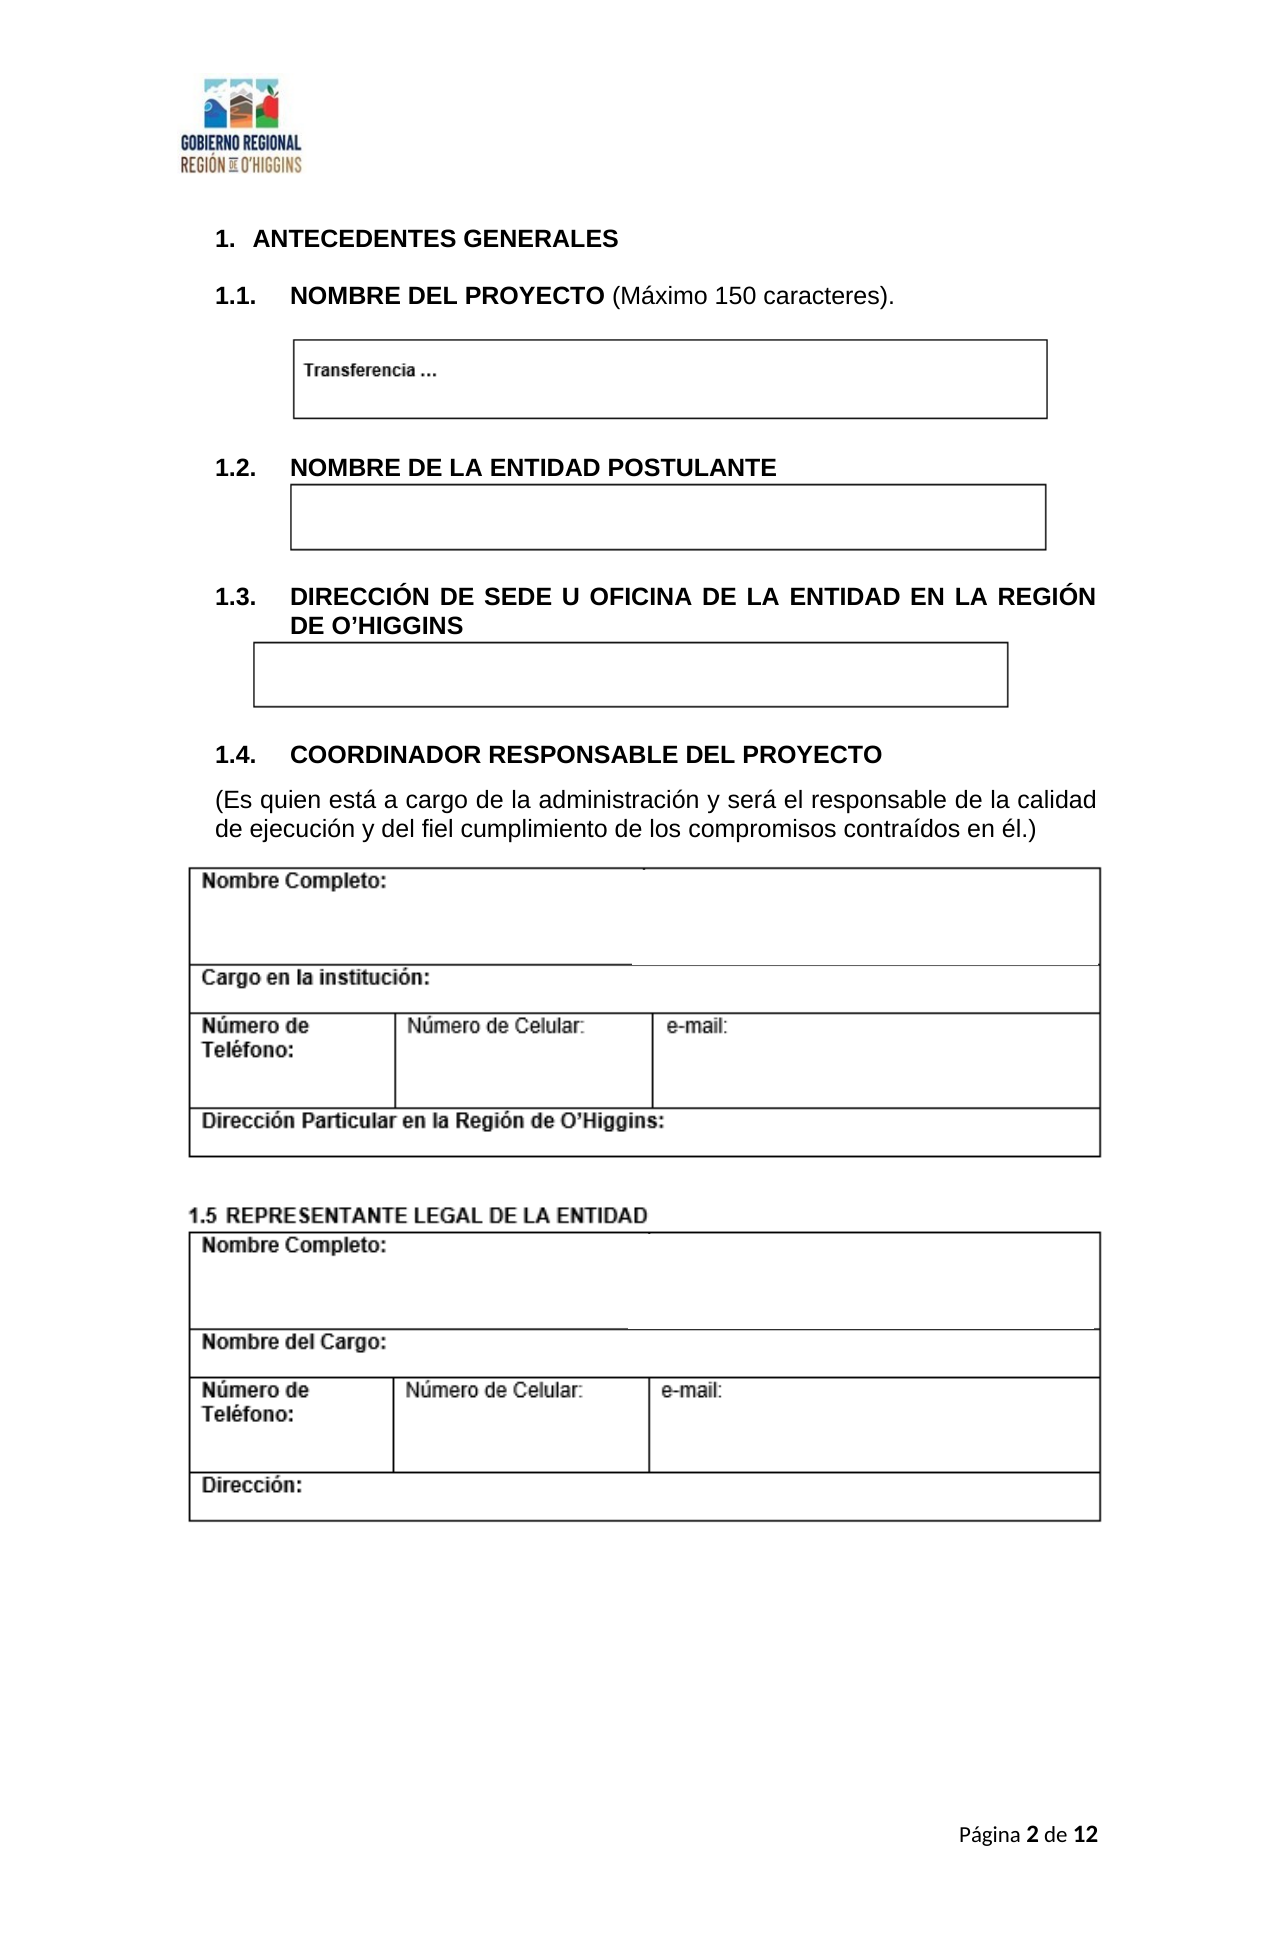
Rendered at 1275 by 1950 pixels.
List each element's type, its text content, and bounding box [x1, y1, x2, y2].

picture [177, 859, 1110, 1529]
list NOMBRE DEL PROYECTO (Máximo 150 caracteres). [215, 281, 1098, 310]
list ANTECEDENTES GENERALES [215, 224, 1098, 253]
picture [177, 73, 307, 179]
picture [289, 481, 1050, 554]
list COORDINADOR RESPONSABLE DEL PROYECTO [215, 739, 1098, 768]
text (Es quien está a cargo de la administración y será el responsable de la calidad de ejecución y del fiel cumplimiento de los compromisos contraídos en él.) [215, 785, 1098, 842]
list NOMBRE DE LA ENTIDAD POSTULANTE [215, 453, 1098, 482]
picture [252, 639, 1013, 711]
picture [289, 338, 1058, 425]
list DIRECCIÓN DE SEDE U OFICINA DE LA ENTIDAD EN LA REGIÓN DE O’HIGGINS [215, 582, 1098, 639]
